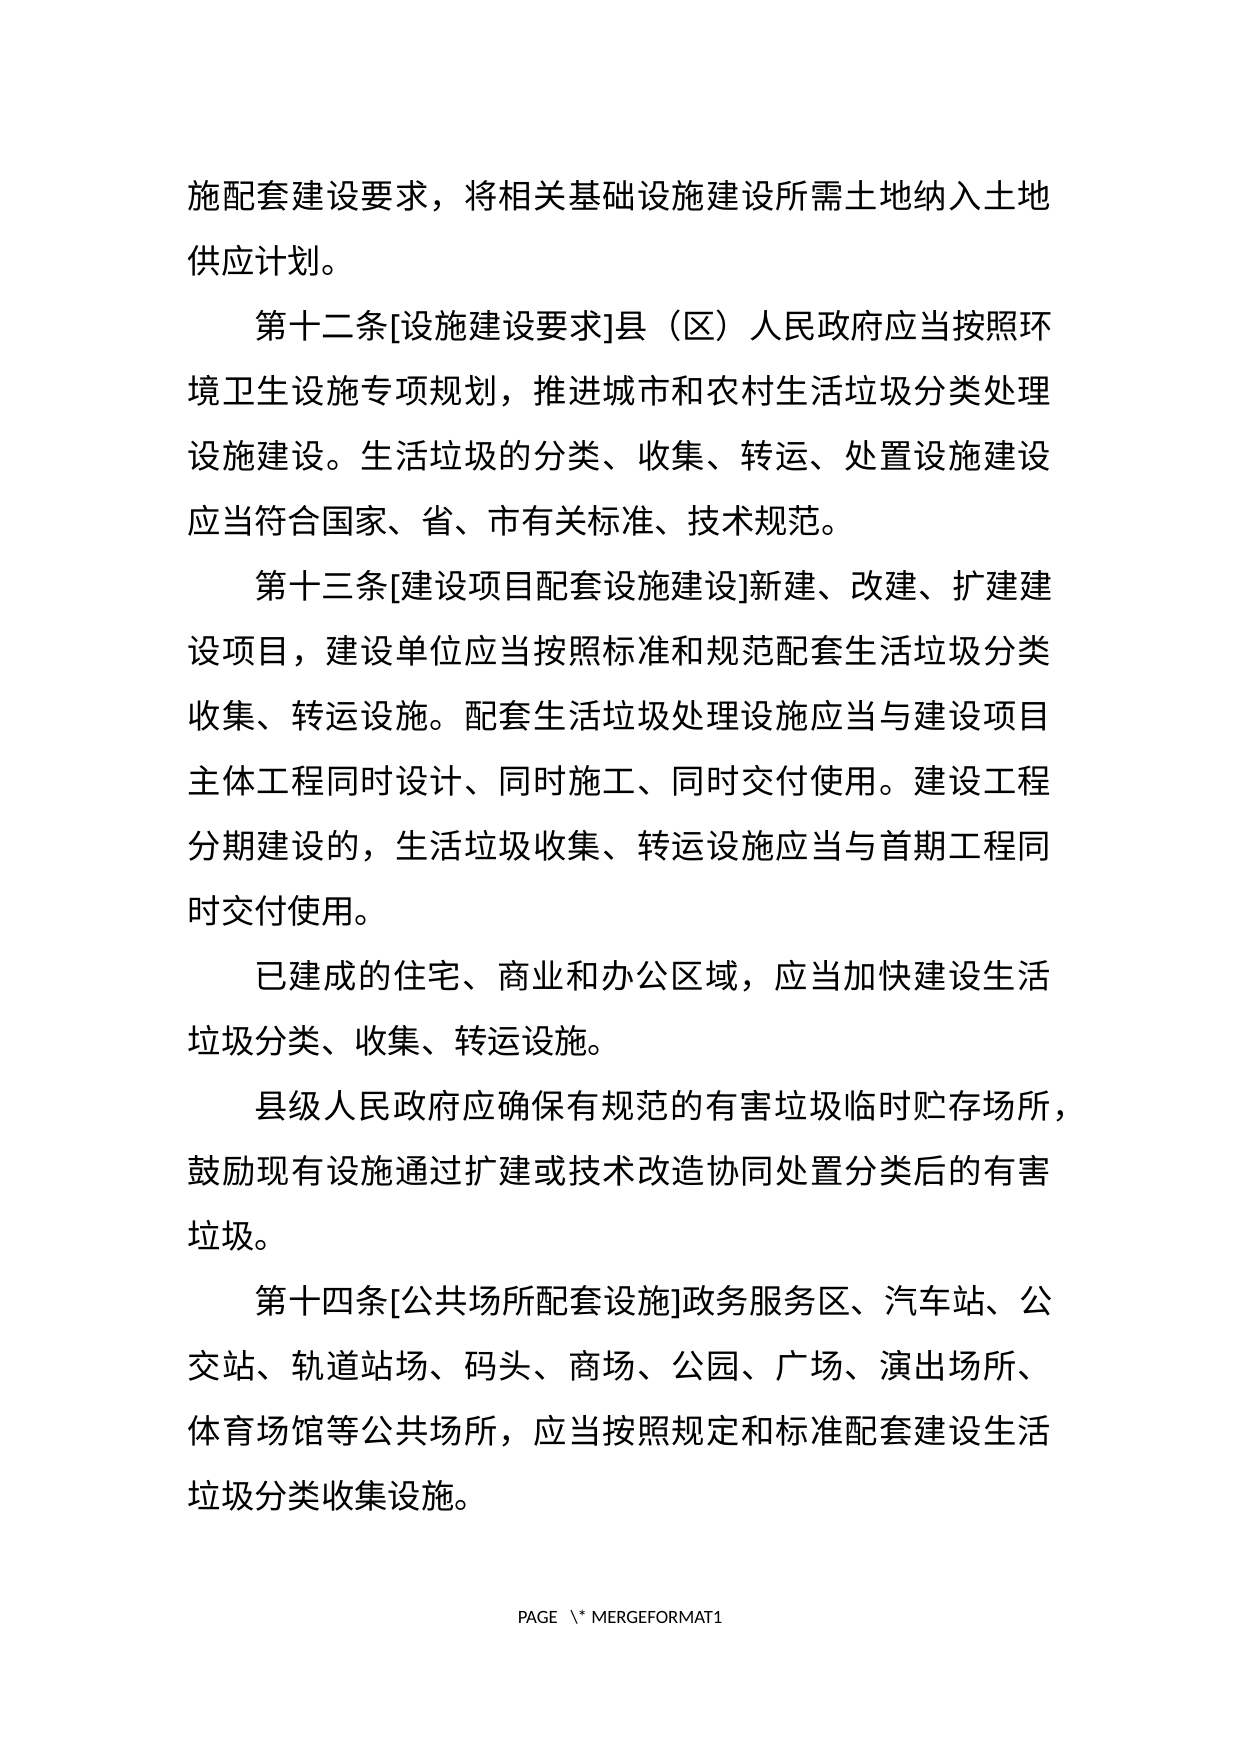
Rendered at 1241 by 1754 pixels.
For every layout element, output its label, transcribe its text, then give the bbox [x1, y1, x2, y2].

text 已建成的住宅、商业和办公区域，应当加快建设生活垃圾分类、收集、转运设施。 [187, 942, 1053, 1072]
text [187, 162, 1053, 292]
text 第十二条[设施建设要求]县（区）人民政府应当按照环境卫生设施专项规划，推进城市和农村生活垃圾分类处理设施建设。生活垃圾的分类、收集、转运、处置设施建设应当符合国家、省、市有关标准、技术规范。 [187, 292, 1053, 552]
text 第十四条[公共场所配套设施]政务服务区、汽车站、公交站、轨道站场、码头、商场、公园、广场、演出场所、体育场馆等公共场所，应当按照规定和标准配套建设生活垃圾分类收集设施。 [187, 1267, 1053, 1527]
text 县级人民政府应确保有规范的有害垃圾临时贮存场所，鼓励现有设施通过扩建或技术改造协同处置分类后的有害垃圾。 [187, 1072, 1053, 1267]
text 第十三条[建设项目配套设施建设]新建、改建、扩建建设项目，建设单位应当按照标准和规范配套生活垃圾分类、收集、转运设施。配套生活垃圾处理设施应当与建设项目主体工程同时设计、同时施工、同时交付使用。建设工程分期建设的，生活垃圾收集、转运设施应当与首期工程同时交付使用。 [187, 552, 1053, 942]
